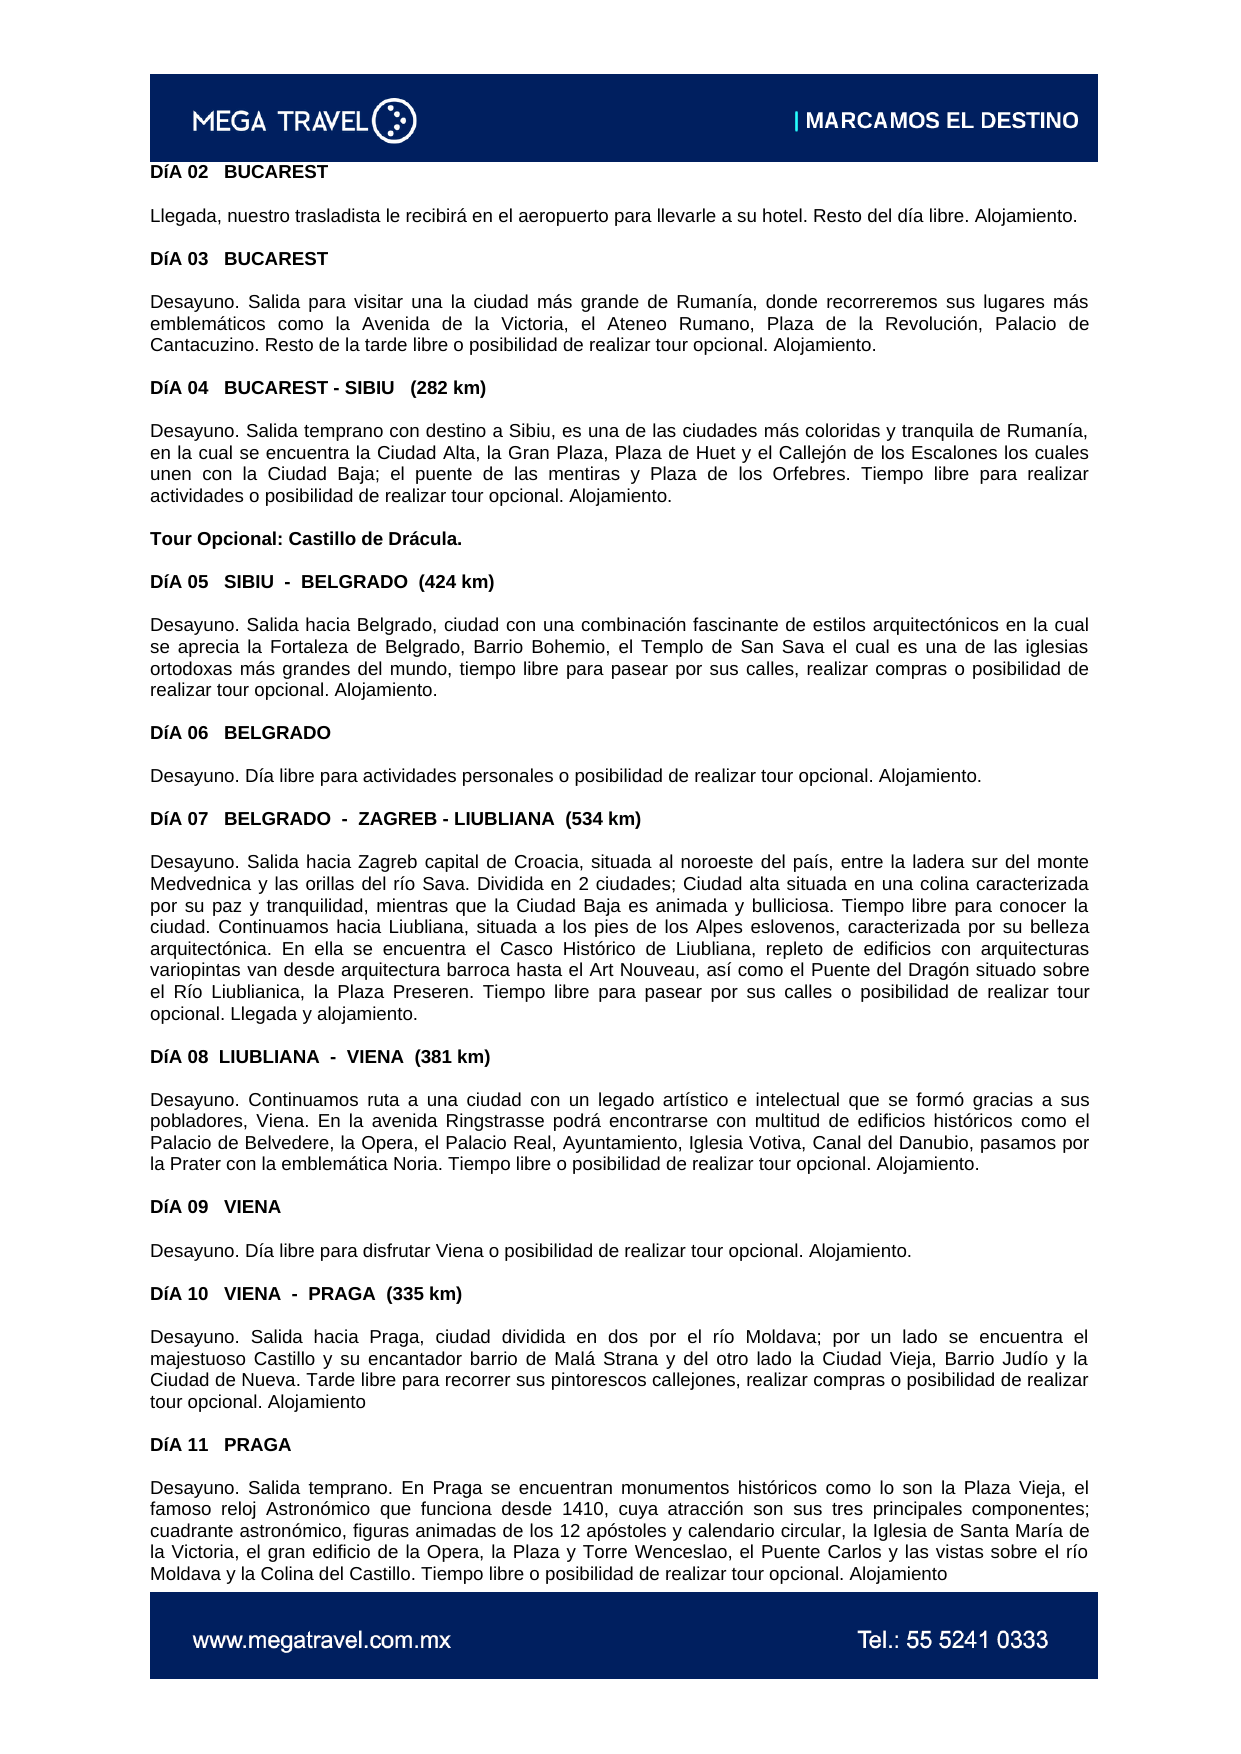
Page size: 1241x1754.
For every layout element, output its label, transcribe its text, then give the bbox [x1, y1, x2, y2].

picture [150, 74, 1098, 162]
text Desayuno. Salida para visitar una la ciudad más grande de Rumanía, donde recorreremos sus lugares más emblemáticos como la Avenida de la Victoria, el Ateneo Rumano, Plaza de la Revolución, Palacio de Cantacuzino. Resto de la tarde libre o posibilidad de realizar tour opcional. Alojamiento. [150, 291, 1090, 355]
text Desayuno. Salida hacia Praga, ciudad dividida en dos por el río Moldava; por un lado se encuentra el majestuoso Castillo y su encantador barrio de Malá Strana y del otro lado la Ciudad Vieja, Barrio Judío y la Ciudad de Nueva. Tarde libre para recorrer sus pintorescos callejones, realizar compras o posibilidad de realizar tour opcional. Alojamiento [150, 1326, 1090, 1412]
text DíA 10 VIENA - PRAGA (335 km) [150, 1283, 1090, 1304]
text DíA 07 BELGRADO - ZAGREB - LIUBLIANA (534 km) [150, 808, 1090, 830]
text Llegada, nuestro trasladista le recibirá en el aeropuerto para llevarle a su hotel. Resto del día libre. Alojamiento. [150, 204, 1090, 226]
text Desayuno. Día libre para disfrutar Viena o posibilidad de realizar tour opcional. Alojamiento. [150, 1239, 1090, 1261]
picture [150, 1592, 1098, 1679]
text DíA 08 LIUBLIANA - VIENA (381 km) [150, 1045, 1090, 1067]
text DíA 05 SIBIU - BELGRADO (424 km) [150, 571, 1090, 593]
text DíA 04 BUCAREST - SIBIU (282 km) [150, 377, 1090, 398]
text DíA 09 VIENA [150, 1196, 1090, 1218]
text Desayuno. Salida hacia Belgrado, ciudad con una combinación fascinante de estilos arquitectónicos en la cual se aprecia la Fortaleza de Belgrado, Barrio Bohemio, el Templo de San Sava el cual es una de las iglesias ortodoxas más grandes del mundo, tiempo libre para pasear por sus calles, realizar compras o posibilidad de realizar tour opcional. Alojamiento. [150, 614, 1090, 700]
text Tour Opcional: Castillo de Drácula. [150, 528, 1090, 549]
text DíA 02 BUCAREST [150, 161, 1090, 183]
text Desayuno. Día libre para actividades personales o posibilidad de realizar tour opcional. Alojamiento. [150, 765, 1090, 787]
text Desayuno. Salida temprano. En Praga se encuentran monumentos históricos como lo son la Plaza Vieja, el famoso reloj Astronómico que funciona desde 1410, cuya atracción son sus tres principales componentes; cuadrante astronómico, figuras animadas de los 12 apóstoles y calendario circular, la Iglesia de Santa María de la Victoria, el gran edificio de la Opera, la Plaza y Torre Wenceslao, el Puente Carlos y las vistas sobre el río Moldava y la Colina del Castillo. Tiempo libre o posibilidad de realizar tour opcional. Alojamiento [150, 1477, 1090, 1584]
text DíA 11 PRAGA [150, 1433, 1090, 1455]
text Desayuno. Continuamos ruta a una ciudad con un legado artístico e intelectual que se formó gracias a sus pobladores, Viena. En la avenida Ringstrasse podrá encontrarse con multitud de edificios históricos como el Palacio de Belvedere, la Opera, el Palacio Real, Ayuntamiento, Iglesia Votiva, Canal del Danubio, pasamos por la Prater con la emblemática Noria. Tiempo libre o posibilidad de realizar tour opcional. Alojamiento. [150, 1088, 1090, 1175]
text DíA 06 BELGRADO [150, 722, 1090, 743]
text Desayuno. Salida hacia Zagreb capital de Croacia, situada al noroeste del país, entre la ladera sur del monte Medvednica y las orillas del río Sava. Dividida en 2 ciudades; Ciudad alta situada en una colina caracterizada por su paz y tranquilidad, mientras que la Ciudad Baja es animada y bulliciosa. Tiempo libre para conocer la ciudad. Continuamos hacia Liubliana, situada a los pies de los Alpes eslovenos, caracterizada por su belleza arquitectónica. En ella se encuentra el Casco Histórico de Liubliana, repleto de edificios con arquitecturas variopintas van desde arquitectura barroca hasta el Art Nouveau, así como el Puente del Dragón situado sobre el Río Liublianica, la Plaza Preseren. Tiempo libre para pasear por sus calles o posibilidad de realizar tour opcional. Llegada y alojamiento. [150, 851, 1090, 1024]
text Desayuno. Salida temprano con destino a Sibiu, es una de las ciudades más coloridas y tranquila de Rumanía, en la cual se encuentra la Ciudad Alta, la Gran Plaza, Plaza de Huet y el Callejón de los Escalones los cuales unen con la Ciudad Baja; el puente de las mentiras y Plaza de los Orfebres. Tiempo libre para realizar actividades o posibilidad de realizar tour opcional. Alojamiento. [150, 420, 1090, 506]
text DíA 03 BUCAREST [150, 248, 1090, 269]
